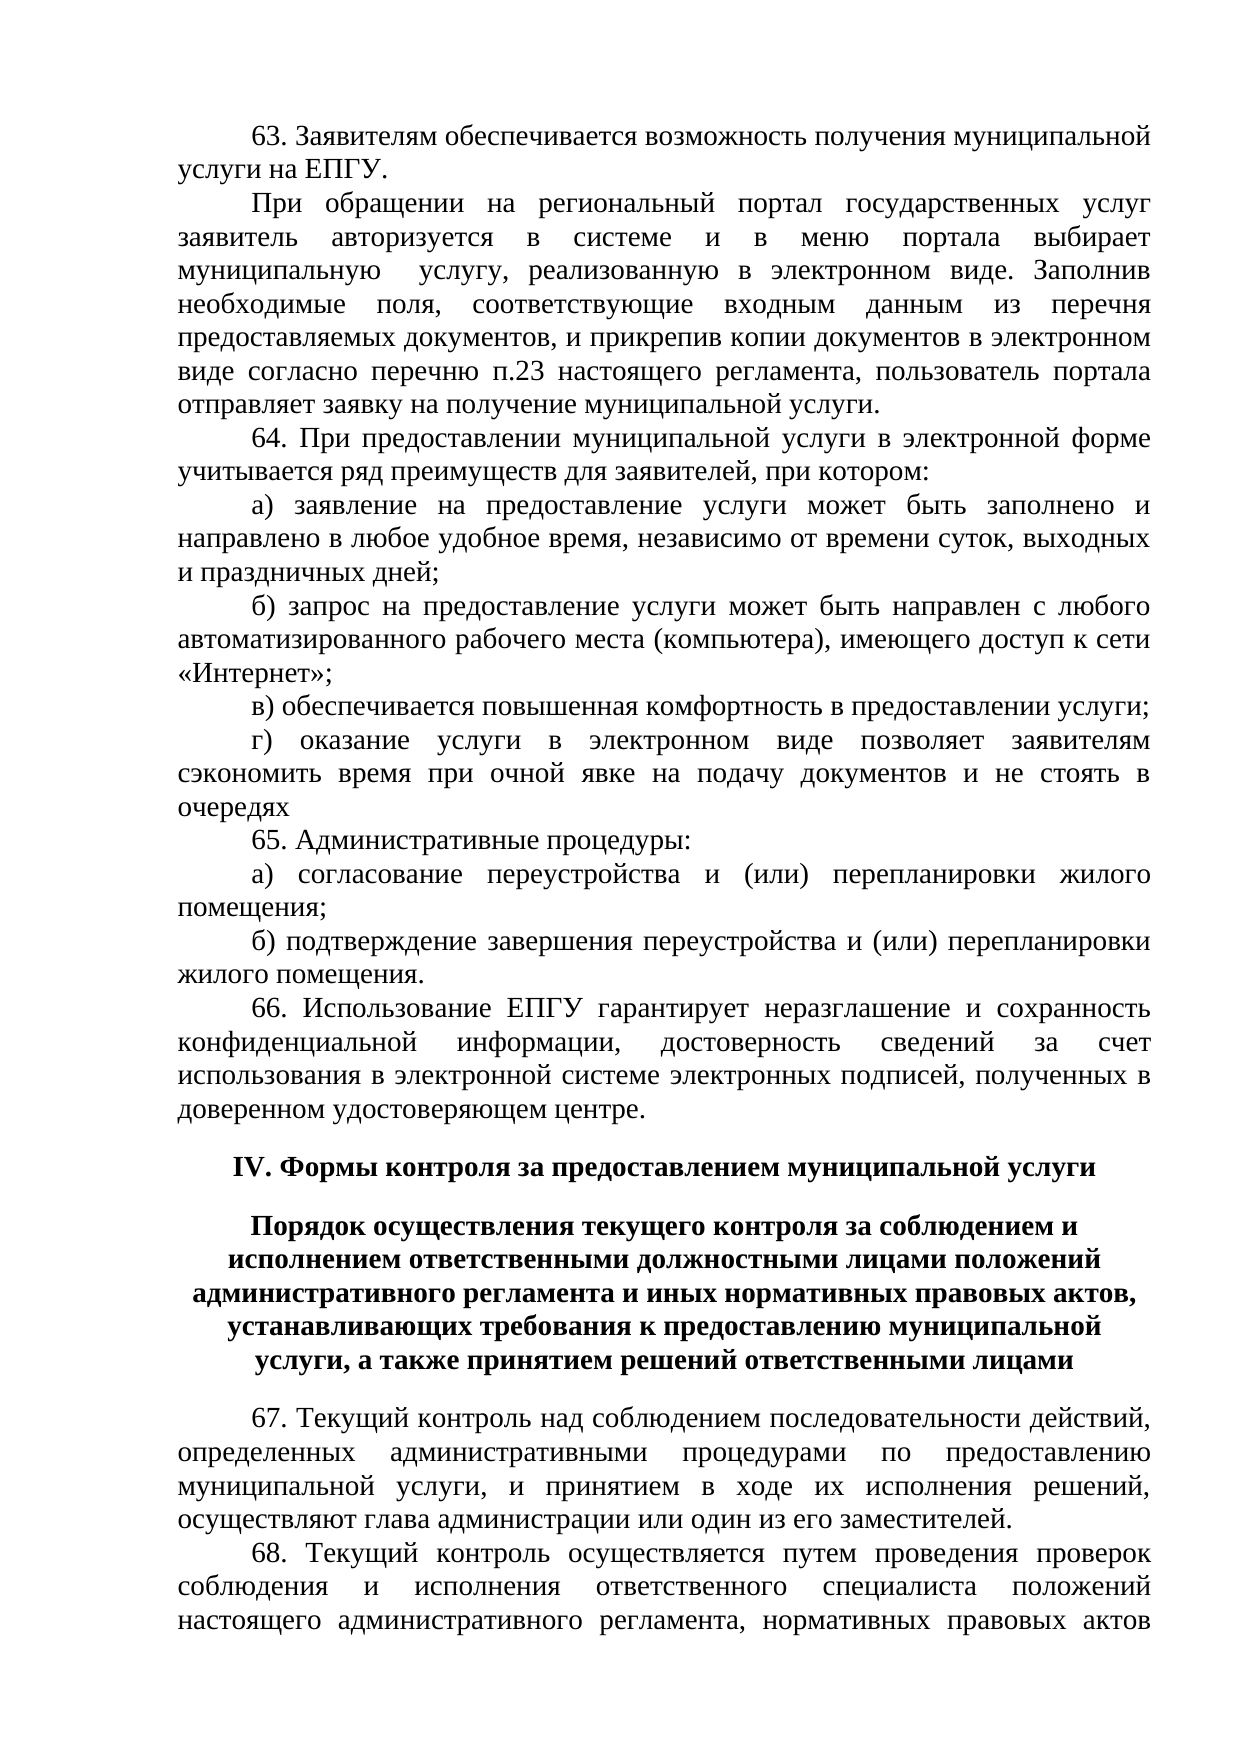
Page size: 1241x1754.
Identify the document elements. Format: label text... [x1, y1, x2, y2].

text При обращении на региональный портал государственных услуг заявитель авторизуется в системе и в меню портала выбирает муниципальную услугу, реализованную в электронном виде. Заполнив необходимые поля, соответствующие входным данным из перечня предоставляемых документов, и прикрепив копии документов в электронном виде согласно перечню п.23 настоящего регламента, пользователь портала отправляет заявку на получение муниципальной услуги. [177, 185, 1152, 420]
text 65. Административные процедуры: [177, 822, 1152, 856]
text б) подтверждение завершения переустройства и (или) перепланировки жилого помещения. [177, 923, 1152, 990]
text 66. Использование ЕПГУ гарантирует неразглашение и сохранность конфиденциальной информации, достоверность сведений за счет использования в электронной системе электронных подписей, полученных в доверенном удостоверяющем центре. [177, 990, 1152, 1124]
text а) согласование переустройства и (или) перепланировки жилого помещения; [177, 856, 1152, 923]
text Порядок осуществления текущего контроля за соблюдением и исполнением ответственными должностными лицами положений административного регламента и иных нормативных правовых актов, устанавливающих требования к предоставлению муниципальной услуги, а также принятием решений ответственными лицами [177, 1208, 1152, 1376]
text 64. При предоставлении муниципальной услуги в электронной форме учитывается ряд преимуществ для заявителей, при котором: [177, 420, 1152, 487]
text а) заявление на предоставление услуги может быть заполнено и направлено в любое удобное время, независимо от времени суток, выходных и праздничных дней; [177, 487, 1152, 588]
text г) оказание услуги в электронном виде позволяет заявителям сэкономить время при очной явке на подачу документов и не стоять в очередях [177, 722, 1152, 822]
text б) запрос на предоставление услуги может быть направлен с любого автоматизированного рабочего места (компьютера), имеющего доступ к сети «Интернет»; [177, 588, 1152, 688]
text IV. Формы контроля за предоставлением муниципальной услуги [177, 1149, 1152, 1183]
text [177, 1535, 1152, 1635]
text 67. Текущий контроль над соблюдением последовательности действий, определенных административными процедурами по предоставлению муниципальной услуги, и принятием в ходе их исполнения решений, осуществляют глава администрации или один из его заместителей. [177, 1401, 1152, 1535]
text 63. Заявителям обеспечивается возможность получения муниципальной услуги на ЕПГУ. [177, 118, 1152, 185]
text в) обеспечивается повышенная комфортность в предоставлении услуги; [177, 688, 1152, 722]
